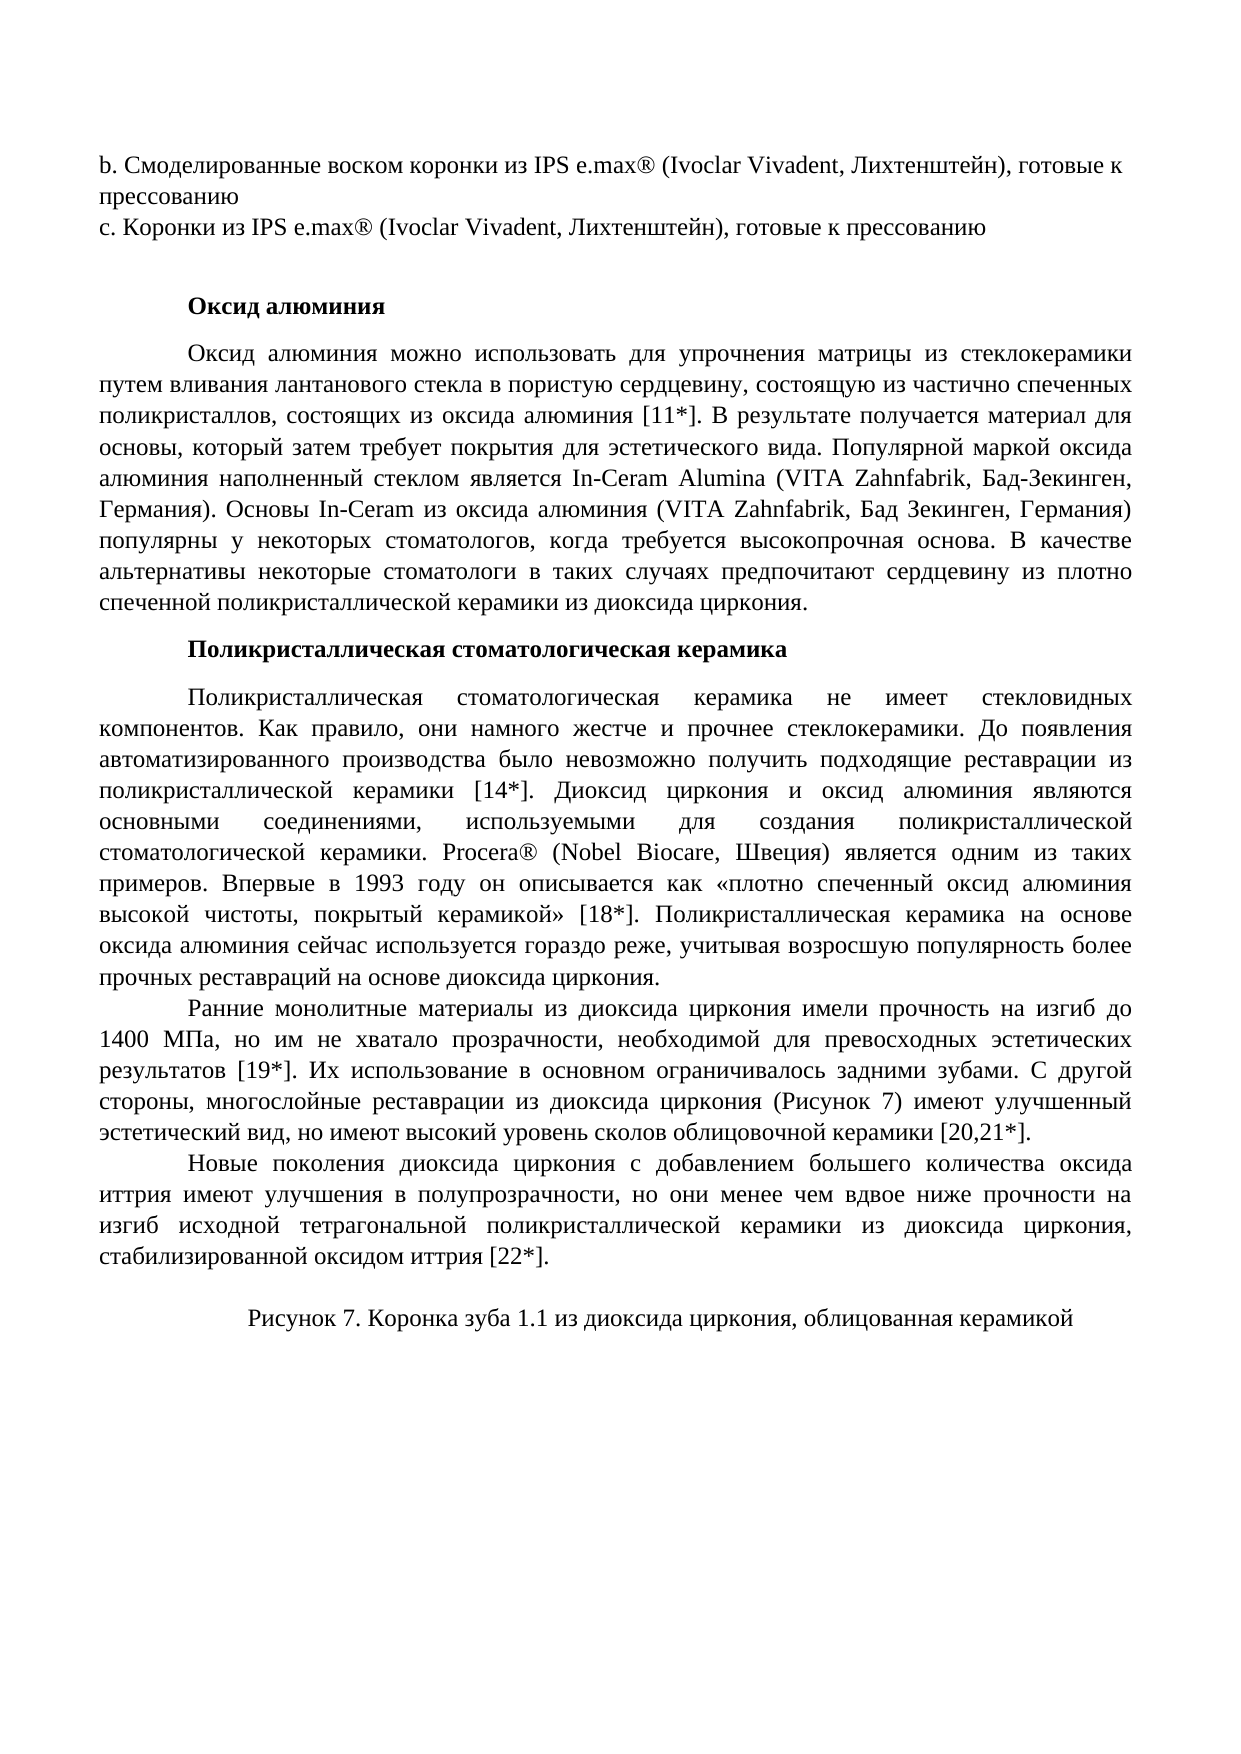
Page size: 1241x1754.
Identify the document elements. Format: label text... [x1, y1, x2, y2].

text b. Смоделированные воском коронки из IPS e.max® (Ivoclar Vivadent, Лихтенштейн), готовые к прессованию [99, 150, 1133, 210]
text Оксид алюминия [99, 291, 1133, 319]
text Рисунок 7. Коронка зуба 1.1 из диоксида циркония, облицованная керамикой [99, 1303, 1133, 1332]
text Ранние монолитные материалы из диоксида циркония имели прочность на изгиб до 1400 МПа, но им не хватало прозрачности, необходимой для превосходных эстетических результатов [19*]. Их использование в основном ограничивалось задними зубами. С другой стороны, многослойные реставрации из диоксида циркония (Рисунок 7) имеют улучшенный эстетический вид, но имеют высокий уровень сколов облицовочной керамики [20,21*]. [99, 993, 1133, 1146]
text Поликристаллическая стоматологическая керамика не имеет стекловидных компонентов. Как правило, они намного жестче и прочнее стеклокерамики. До появления автоматизированного производства было невозможно получить подходящие реставрации из поликристаллической керамики [14*]. Диоксид циркония и оксид алюминия являются основными соединениями, используемыми для создания поликристаллической стоматологической керамики. Procera® (Nobel Biocare, Швеция) является одним из таких примеров. Впервые в 1993 году он описывается как «плотно спеченный оксид алюминия высокой чистоты, покрытый керамикой» [18*]. Поликристаллическая керамика на основе оксида алюминия сейчас используется гораздо реже, учитывая возросшую популярность более прочных реставраций на основе диоксида циркония. [99, 682, 1133, 990]
text Поликристаллическая стоматологическая керамика [99, 634, 1133, 663]
text Новые поколения диоксида циркония с добавлением большего количества оксида иттрия имеют улучшения в полупрозрачности, но они менее чем вдвое ниже прочности на изгиб исходной тетрагональной поликристаллической керамики из диоксида циркония, стабилизированной оксидом иттрия [22*]. [99, 1148, 1133, 1270]
text c. Коронки из IPS e.max® (Ivoclar Vivadent, Лихтенштейн), готовые к прессованию [99, 212, 1133, 241]
text Оксид алюминия можно использовать для упрочнения матрицы из стеклокерамики путем вливания лантанового стекла в пористую сердцевину, состоящую из частично спеченных поликристаллов, состоящих из оксида алюминия [11*]. В результате получается материал для основы, который затем требует покрытия для эстетического вида. Популярной маркой оксида алюминия наполненный стеклом является In-Ceram Alumina (VITA Zahnfabrik, Бад-Зекинген, Германия). Основы In-Ceram из оксида алюминия (VITA Zahnfabrik, Бад Зекинген, Германия) популярны у некоторых стоматологов, когда требуется высокопрочная основа. В качестве альтернативы некоторые стоматологи в таких случаях предпочитают сердцевину из плотно спеченной поликристаллической керамики из диоксида циркония. [99, 338, 1133, 616]
